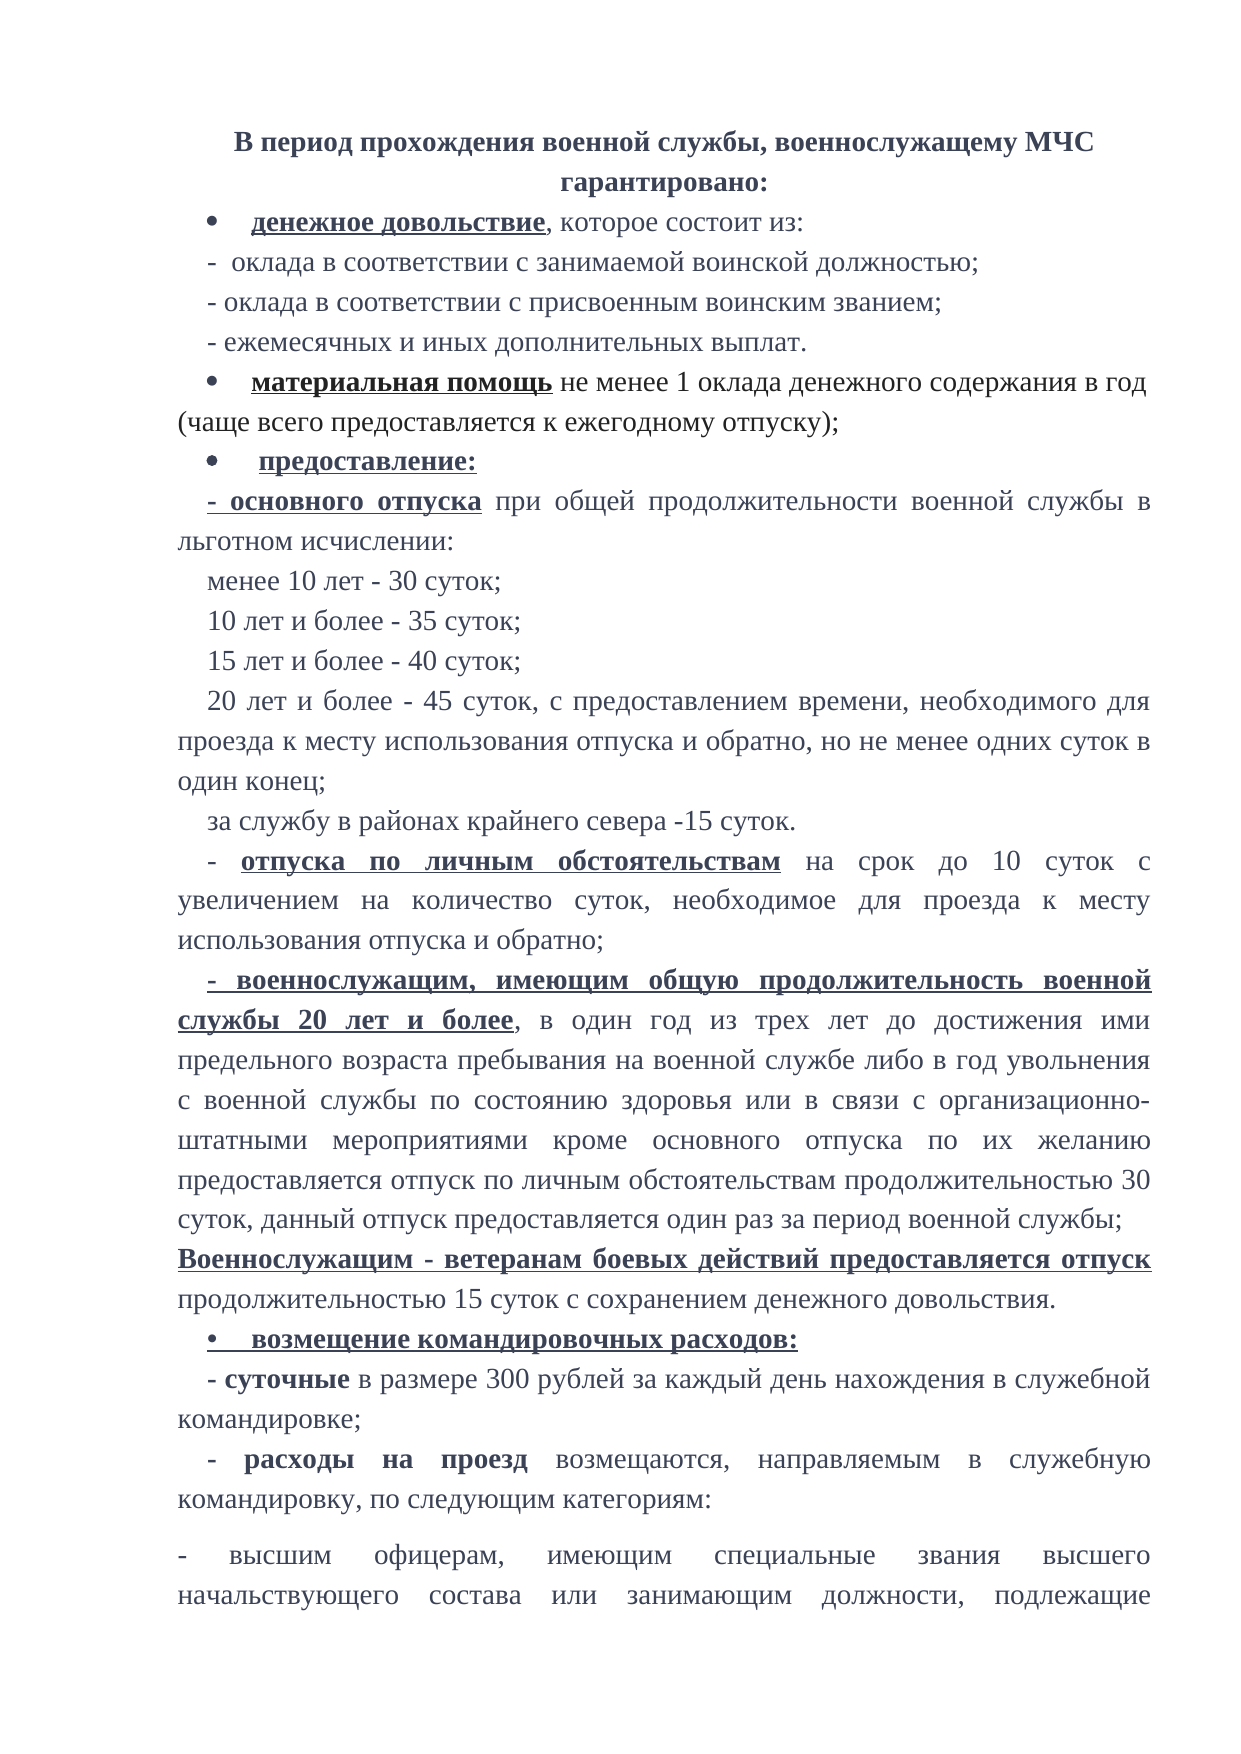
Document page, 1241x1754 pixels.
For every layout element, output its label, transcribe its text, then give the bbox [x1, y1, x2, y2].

list денежное довольствие, которое состоит из: [177, 198, 1152, 238]
text - оклада в соответствии с занимаемой воинской должностью; [177, 238, 1152, 278]
text 10 лет и более - 35 суток; [177, 597, 1152, 637]
text - суточные в размере 300 рублей за каждый день нахождения в служебной командировке; [177, 1355, 1152, 1435]
text - военнослужащим, имеющим общую продолжительность военной службы 20 лет и более, в один год из трех лет до достижения ими предельного возраста пребывания на военной службе либо в год увольнения с военной службы по состоянию здоровья или в связи с организационно-штатными мероприятиями кроме основного отпуска по их желанию предоставляется отпуск по личным обстоятельствам продолжительностью 30 суток, данный отпуск предоставляется один раз за период военной службы; [177, 956, 1152, 1235]
list материальная помощь не менее 1 оклада денежного содержания в год (чаще всего предоставляется к ежегодному отпуску); [177, 357, 1152, 437]
text 15 лет и более - 40 суток; [177, 637, 1152, 677]
text - оклада в соответствии с присвоенным воинским званием; [177, 278, 1152, 318]
text 20 лет и более - 45 суток, с предоставлением времени, необходимого для проезда к месту использования отпуска и обратно, но не менее одних суток в один конец; [177, 677, 1152, 796]
list предоставление: [177, 437, 1152, 477]
text Военнослужащим - ветеранам боевых действий предоставляется отпуск продолжительностью 15 суток с сохранением денежного довольствия. [177, 1235, 1152, 1271]
text - расходы на проезд возмещаются, направляемым в служебную командировку, по следующим категориям: [177, 1435, 1152, 1514]
text - ежемесячных и иных дополнительных выплат. [177, 318, 1152, 357]
text В период прохождения военной службы, военнослужащему МЧС гарантировано: [177, 118, 1152, 198]
text Военнослужащим - ветеранам боевых действий предоставляется отпуск продолжительностью 15 суток с сохранением денежного довольствия. [177, 1272, 1152, 1315]
text менее 10 лет - 30 суток; [177, 557, 1152, 597]
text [177, 1531, 1152, 1611]
text • возмещение командировочных расходов: [177, 1315, 1152, 1355]
text - основного отпуска при общей продолжительности военной службы в льготном исчислении: [177, 477, 1152, 557]
text - отпуска по личным обстоятельствам на срок до 10 суток с увеличением на количество суток, необходимое для проезда к месту использования отпуска и обратно; [177, 836, 1152, 956]
text за службу в районах крайнего севера -15 суток. [177, 796, 1152, 836]
